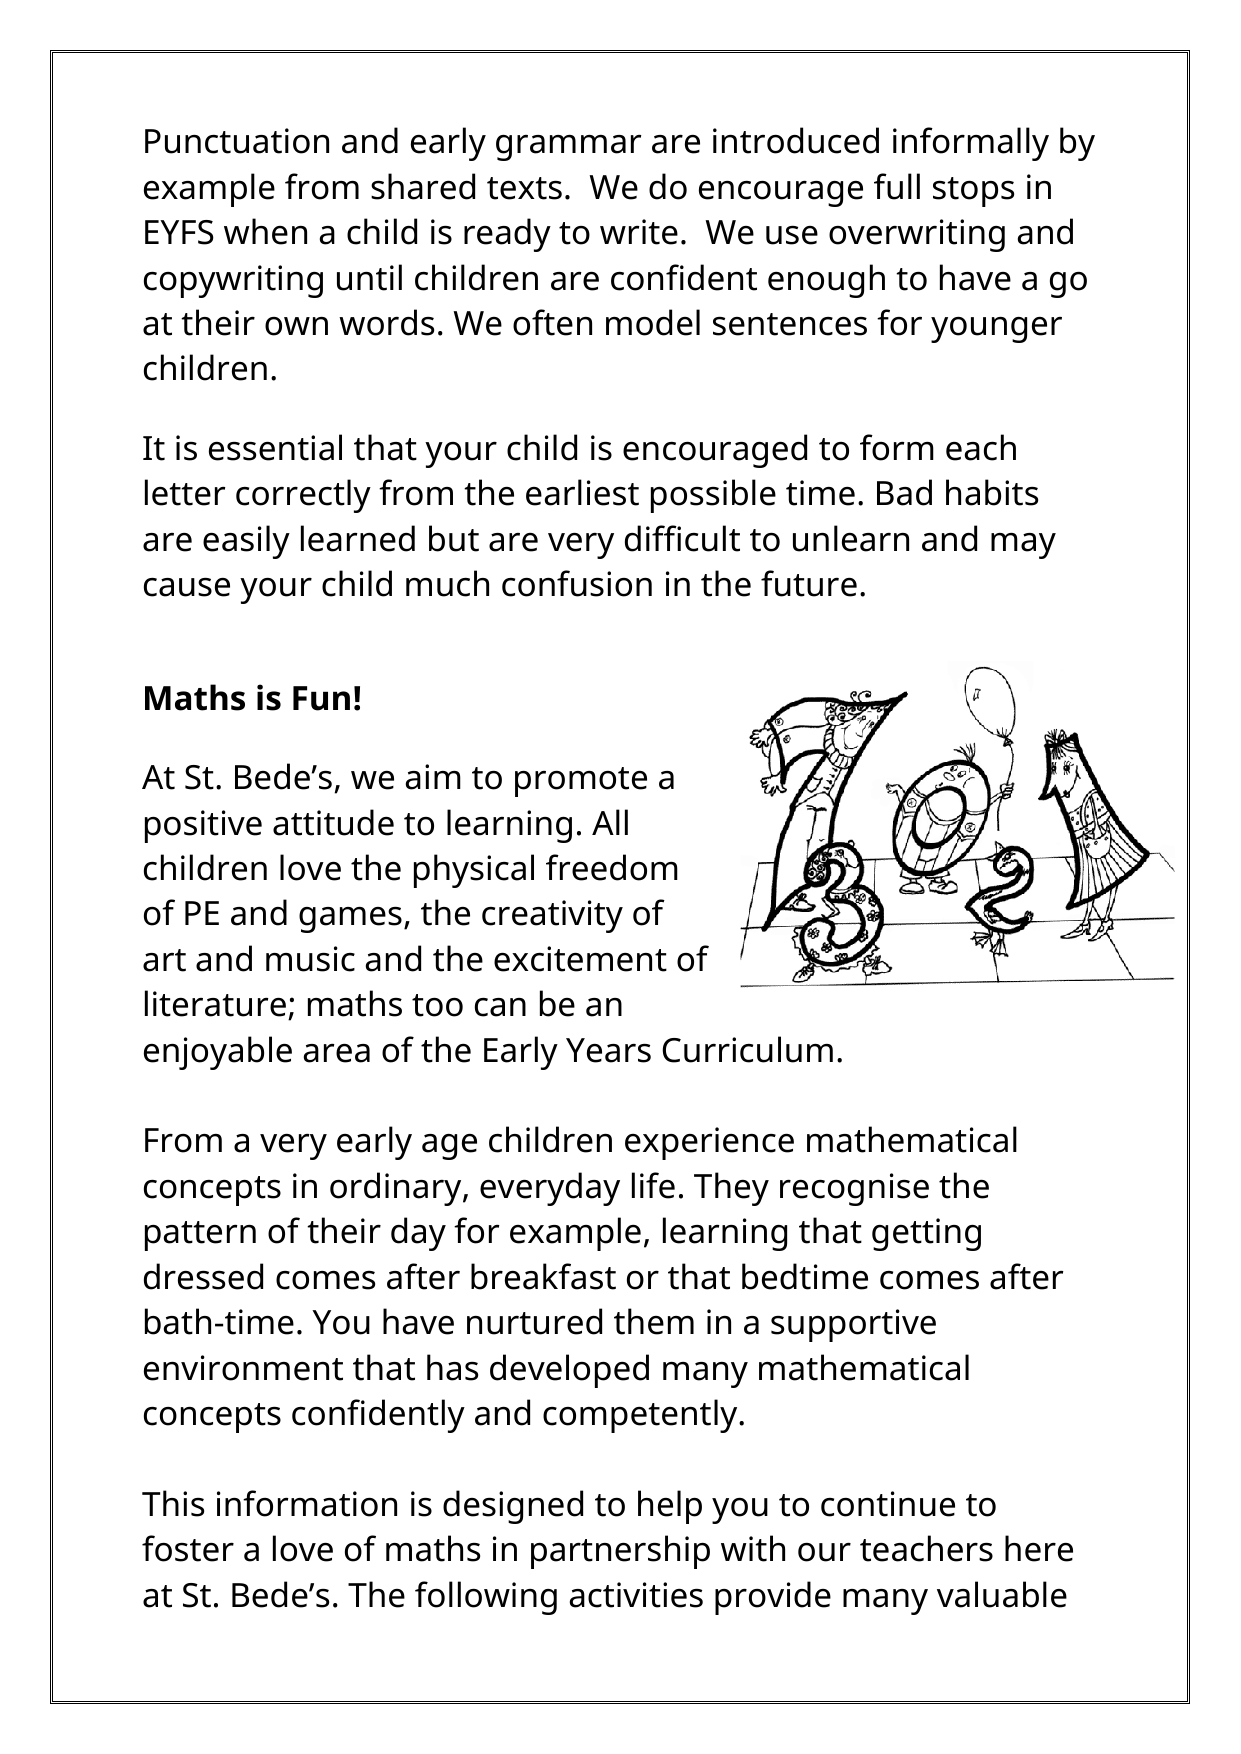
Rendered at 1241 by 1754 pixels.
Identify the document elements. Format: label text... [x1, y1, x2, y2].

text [142, 118, 1098, 391]
picture [728, 654, 1179, 1008]
text Maths is Fun! [142, 674, 728, 720]
text From a very early age children experience mathematical concepts in ordinary, everyday life. They recognise the pattern of their day for example, learning that getting dressed comes after breakfast or that bedtime comes after bath-time. You have nurtured them in a supportive environment that has developed many mathematical concepts confidently and competently. [142, 1117, 1098, 1435]
text At St. Bede’s, we aim to promote a positive attitude to learning. All children love the physical freedom of PE and games, the creativity of art and music and the excitement of literature; maths too can be an enjoyable area of the Early Years Curriculum. [142, 754, 1098, 1072]
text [142, 1481, 1098, 1617]
text It is essential that your child is encouraged to form each letter correctly from the earliest possible time. Bad habits are easily learned but are very difficult to unlearn and may cause your child much confusion in the future. [142, 425, 1098, 606]
